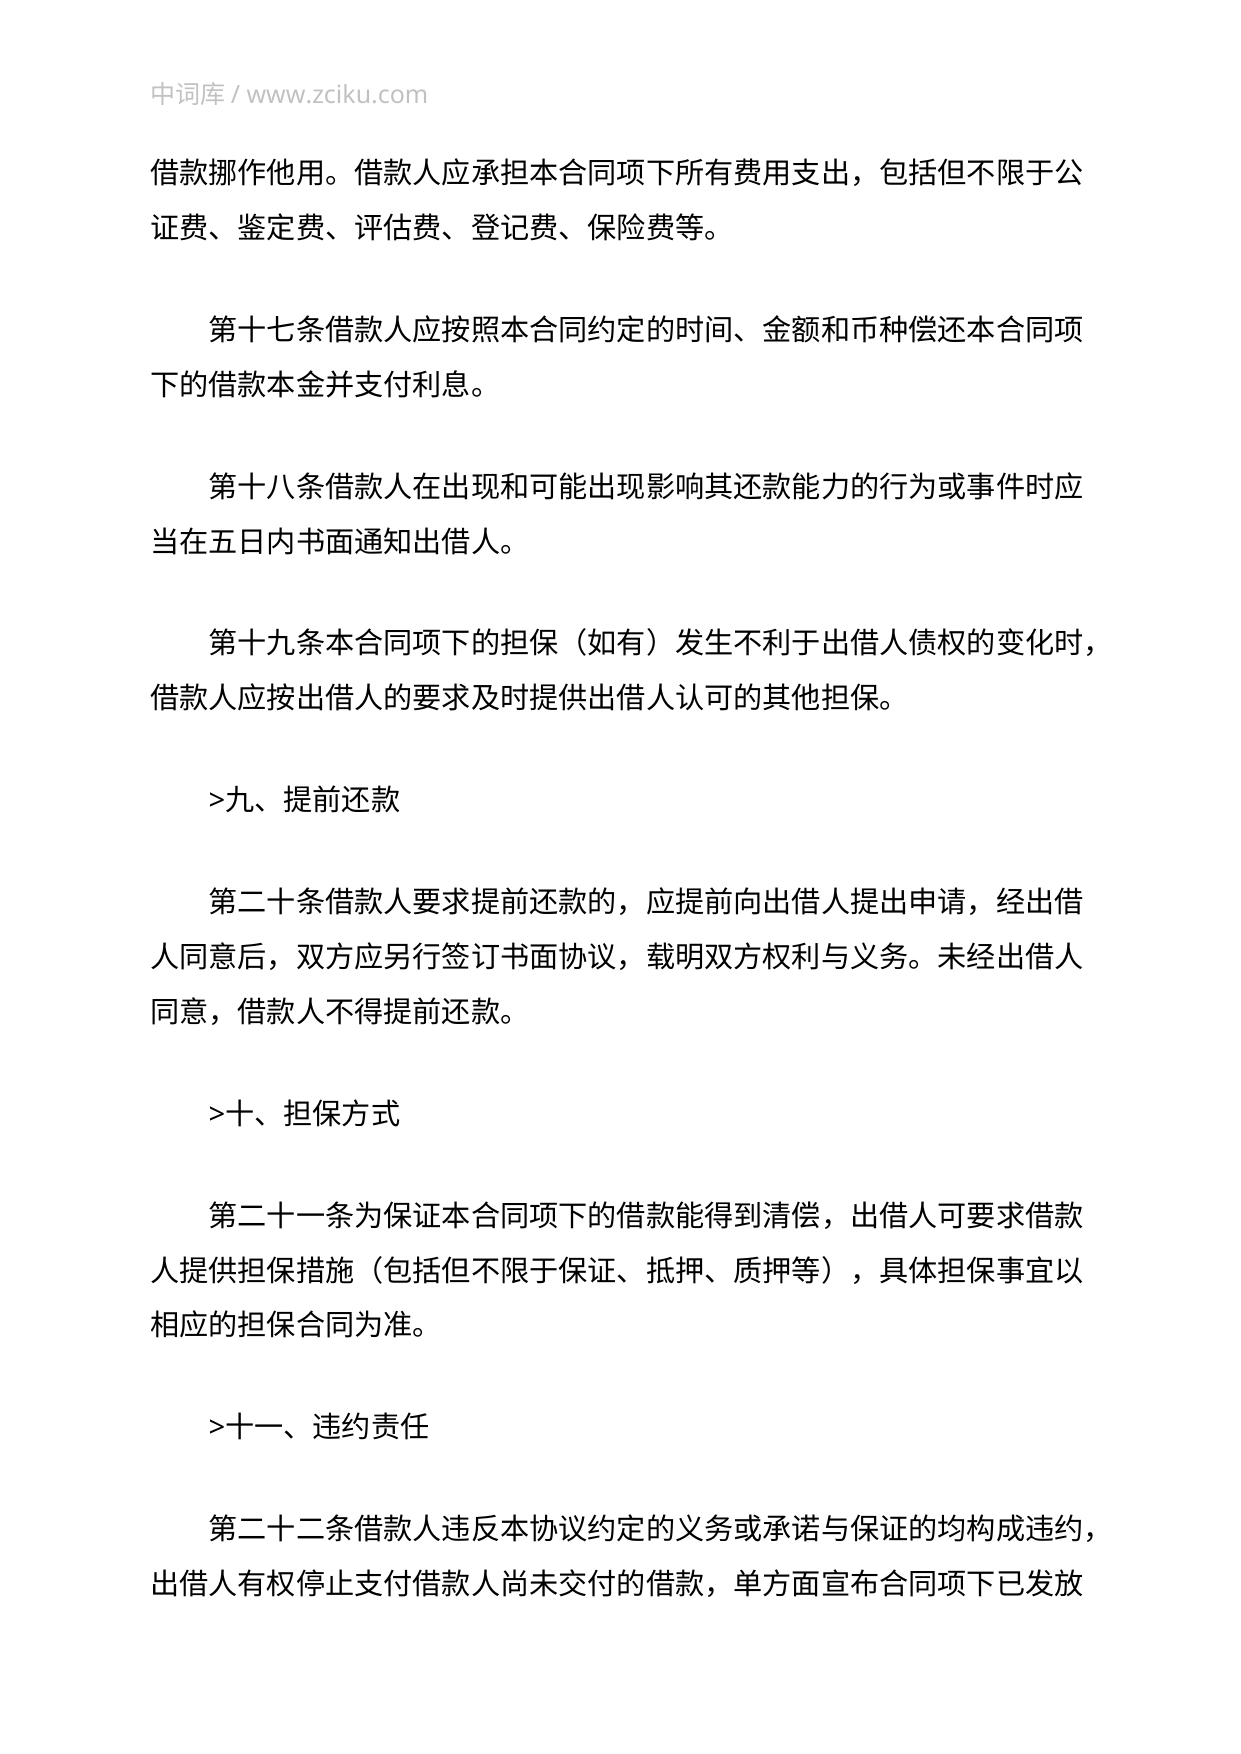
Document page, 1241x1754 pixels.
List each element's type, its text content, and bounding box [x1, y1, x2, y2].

text >十一、违约责任 [150, 1404, 1090, 1446]
text 第二十一条为保证本合同项下的借款能得到清偿，出借人可要求借款人提供担保措施（包括但不限于保证、抵押、质押等），具体担保事宜以相应的担保合同为准。 [150, 1192, 1090, 1344]
text 第十九条本合同项下的担保（如有）发生不利于出借人债权的变化时，借款人应按出借人的要求及时提供出借人认可的其他担保。 [150, 620, 1090, 717]
text 第十七条借款人应按照本合同约定的时间、金额和币种偿还本合同项下的借款本金并支付利息。 [150, 307, 1090, 404]
text 第二十条借款人要求提前还款的，应提前向出借人提出申请，经出借人同意后，双方应另行签订书面协议，载明双方权利与义务。未经出借人同意，借款人不得提前还款。 [150, 879, 1090, 1031]
text 第十八条借款人在出现和可能出现影响其还款能力的行为或事件时应当在五日内书面通知出借人。 [150, 463, 1090, 561]
text >九、提前还款 [150, 777, 1090, 819]
text >十、担保方式 [150, 1090, 1090, 1133]
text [150, 1506, 1090, 1603]
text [150, 150, 1090, 247]
